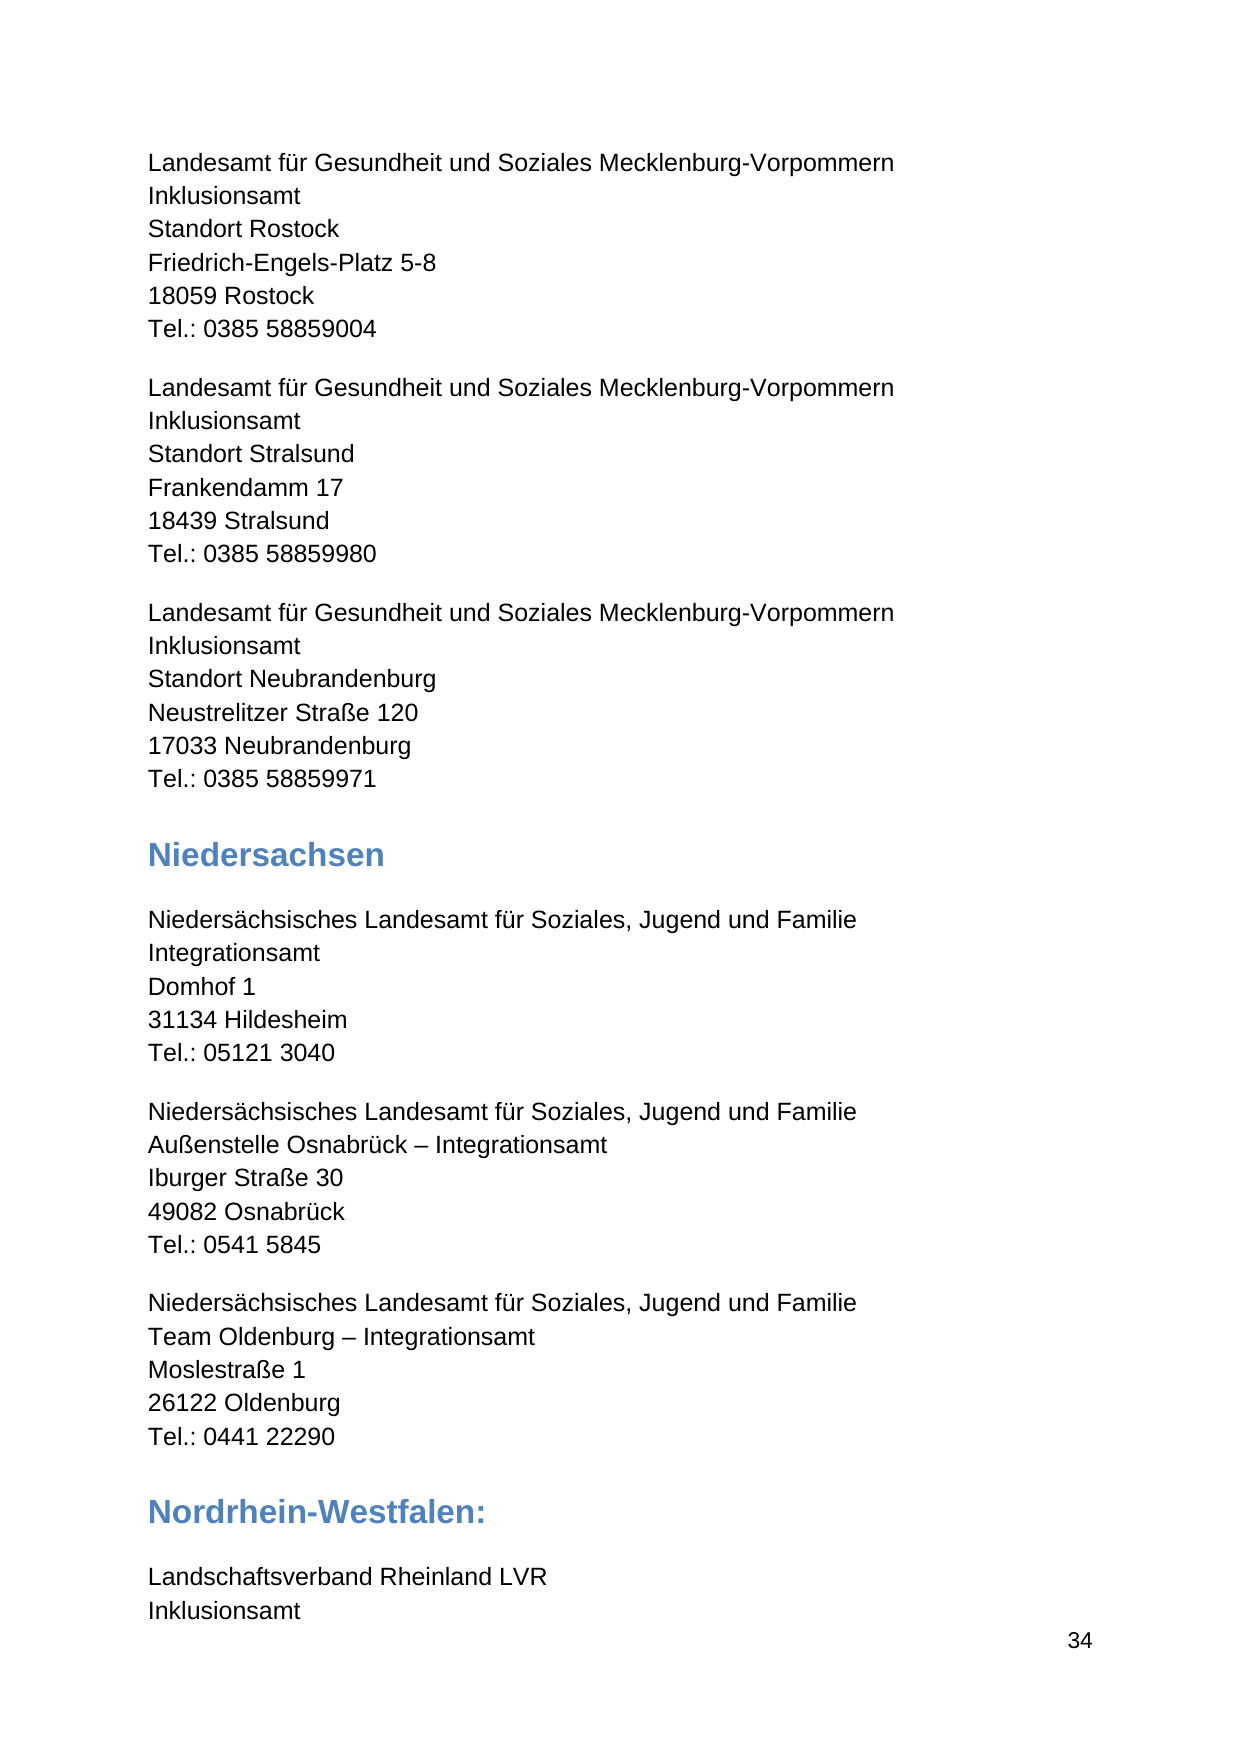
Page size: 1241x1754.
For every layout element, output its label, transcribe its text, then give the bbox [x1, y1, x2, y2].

text Niedersächsisches Landesamt für Soziales, Jugend und Familie Integrationsamt Domhof 1 31134 Hildesheim Tel.: 05121 3040 [148, 905, 1093, 1067]
text Niedersächsisches Landesamt für Soziales, Jugend und Familie Außenstelle Osnabrück – Integrationsamt Iburger Straße 30 49082 Osnabrück Tel.: 0541 5845 [148, 1097, 1093, 1259]
subtitle Nordrhein-Westfalen: [148, 1492, 1093, 1531]
text Landesamt für Gesundheit und Soziales Mecklenburg-Vorpommern Inklusionsamt Standort Rostock Friedrich-Engels-Platz 5-8 18059 Rostock Tel.: 0385 58859004 [148, 148, 1093, 343]
text Landesamt für Gesundheit und Soziales Mecklenburg-Vorpommern Inklusionsamt Standort Stralsund Frankendamm 17 18439 Stralsund Tel.: 0385 58859980 [148, 373, 1093, 568]
text Niedersächsisches Landesamt für Soziales, Jugend und Familie Team Oldenburg – Integrationsamt Moslestraße 1 26122 Oldenburg Tel.: 0441 22290 [148, 1288, 1093, 1450]
text Landesamt für Gesundheit und Soziales Mecklenburg-Vorpommern Inklusionsamt Standort Neubrandenburg Neustrelitzer Straße 120 17033 Neubrandenburg Tel.: 0385 58859971 [148, 598, 1093, 793]
subtitle Niedersachsen [148, 835, 1093, 873]
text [148, 1562, 1093, 1624]
